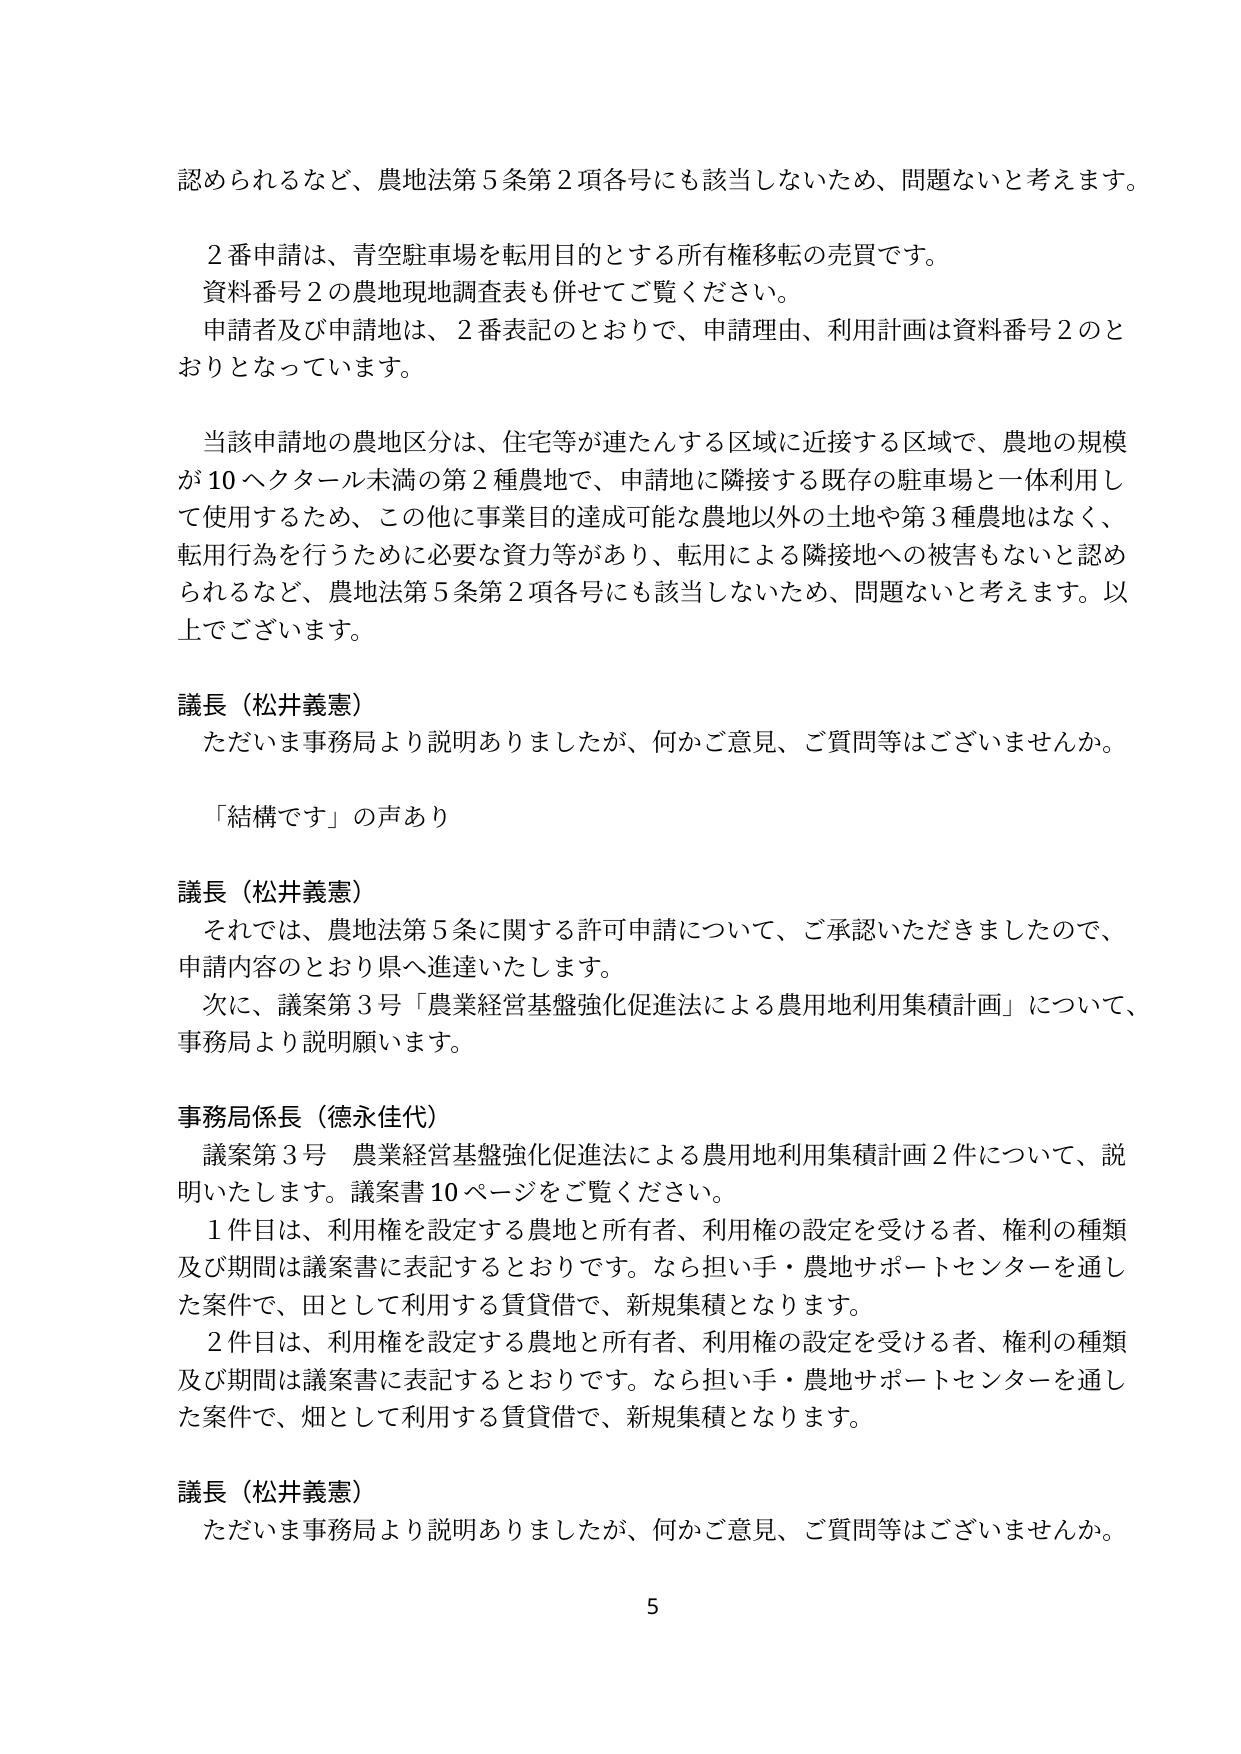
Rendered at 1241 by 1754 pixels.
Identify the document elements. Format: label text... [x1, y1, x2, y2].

text ２番申請は、青空駐車場を転用目的とする所有権移転の売買です。 [177, 235, 1128, 272]
text 及び期間は議案書に表記するとおりです。なら担い手・農地サポートセンターを通した案件で、田として利用する賃貸借で、新規集積となります。 [177, 1247, 1128, 1322]
text 及び期間は議案書に表記するとおりです。なら担い手・農地サポートセンターを通した案件で、畑として利用する賃貸借で、新規集積となります。 [177, 1360, 1128, 1435]
text 議長（松井義憲） [177, 1472, 1128, 1510]
text 事務局より説明願います。 [177, 1022, 1128, 1060]
text 次に、議案第３号「農業経営基盤強化促進法による農用地利用集積計画」について、 [177, 985, 1128, 1022]
text 資料番号２の農地現地調査表も併せてご覧ください。 [177, 272, 1128, 310]
text １件目は、利用権を設定する農地と所有者、利用権の設定を受ける者、権利の種類 [177, 1210, 1128, 1247]
text 事務局係長（德永佳代） [177, 1097, 1128, 1135]
text それでは、農地法第５条に関する許可申請について、ご承認いただきましたので、申請内容のとおり県へ進達いたします。 [177, 910, 1128, 985]
text 議長（松井義憲） [177, 685, 1128, 722]
text 「結構です」の声あり [177, 797, 1128, 835]
text ただいま事務局より説明ありましたが、何かご意見、ご質問等はございませんか。 [177, 1510, 1128, 1547]
text ２件目は、利用権を設定する農地と所有者、利用権の設定を受ける者、権利の種類 [177, 1322, 1128, 1360]
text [177, 160, 1128, 197]
text 申請者及び申請地は、２番表記のとおりで、申請理由、利用計画は資料番号２のとおりとなっています。 [177, 310, 1128, 385]
text 当該申請地の農地区分は、住宅等が連たんする区域に近接する区域で、農地の規模が10ヘクタール未満の第２種農地で、申請地に隣接する既存の駐車場と一体利用して使用するため、この他に事業目的達成可能な農地以外の土地や第３種農地はなく、転用行為を行うために必要な資力等があり、転用による隣接地への被害もないと認められるなど、農地法第５条第２項各号にも該当しないため、問題ないと考えます。以上でございます。 [177, 422, 1128, 647]
text 議案第３号 農業経営基盤強化促進法による農用地利用集積計画２件について、説 [177, 1135, 1128, 1172]
text 明いたします。議案書10ページをご覧ください。 [177, 1172, 1128, 1210]
text 議長（松井義憲） [177, 872, 1128, 910]
text ただいま事務局より説明ありましたが、何かご意見、ご質問等はございませんか。 [177, 722, 1128, 760]
